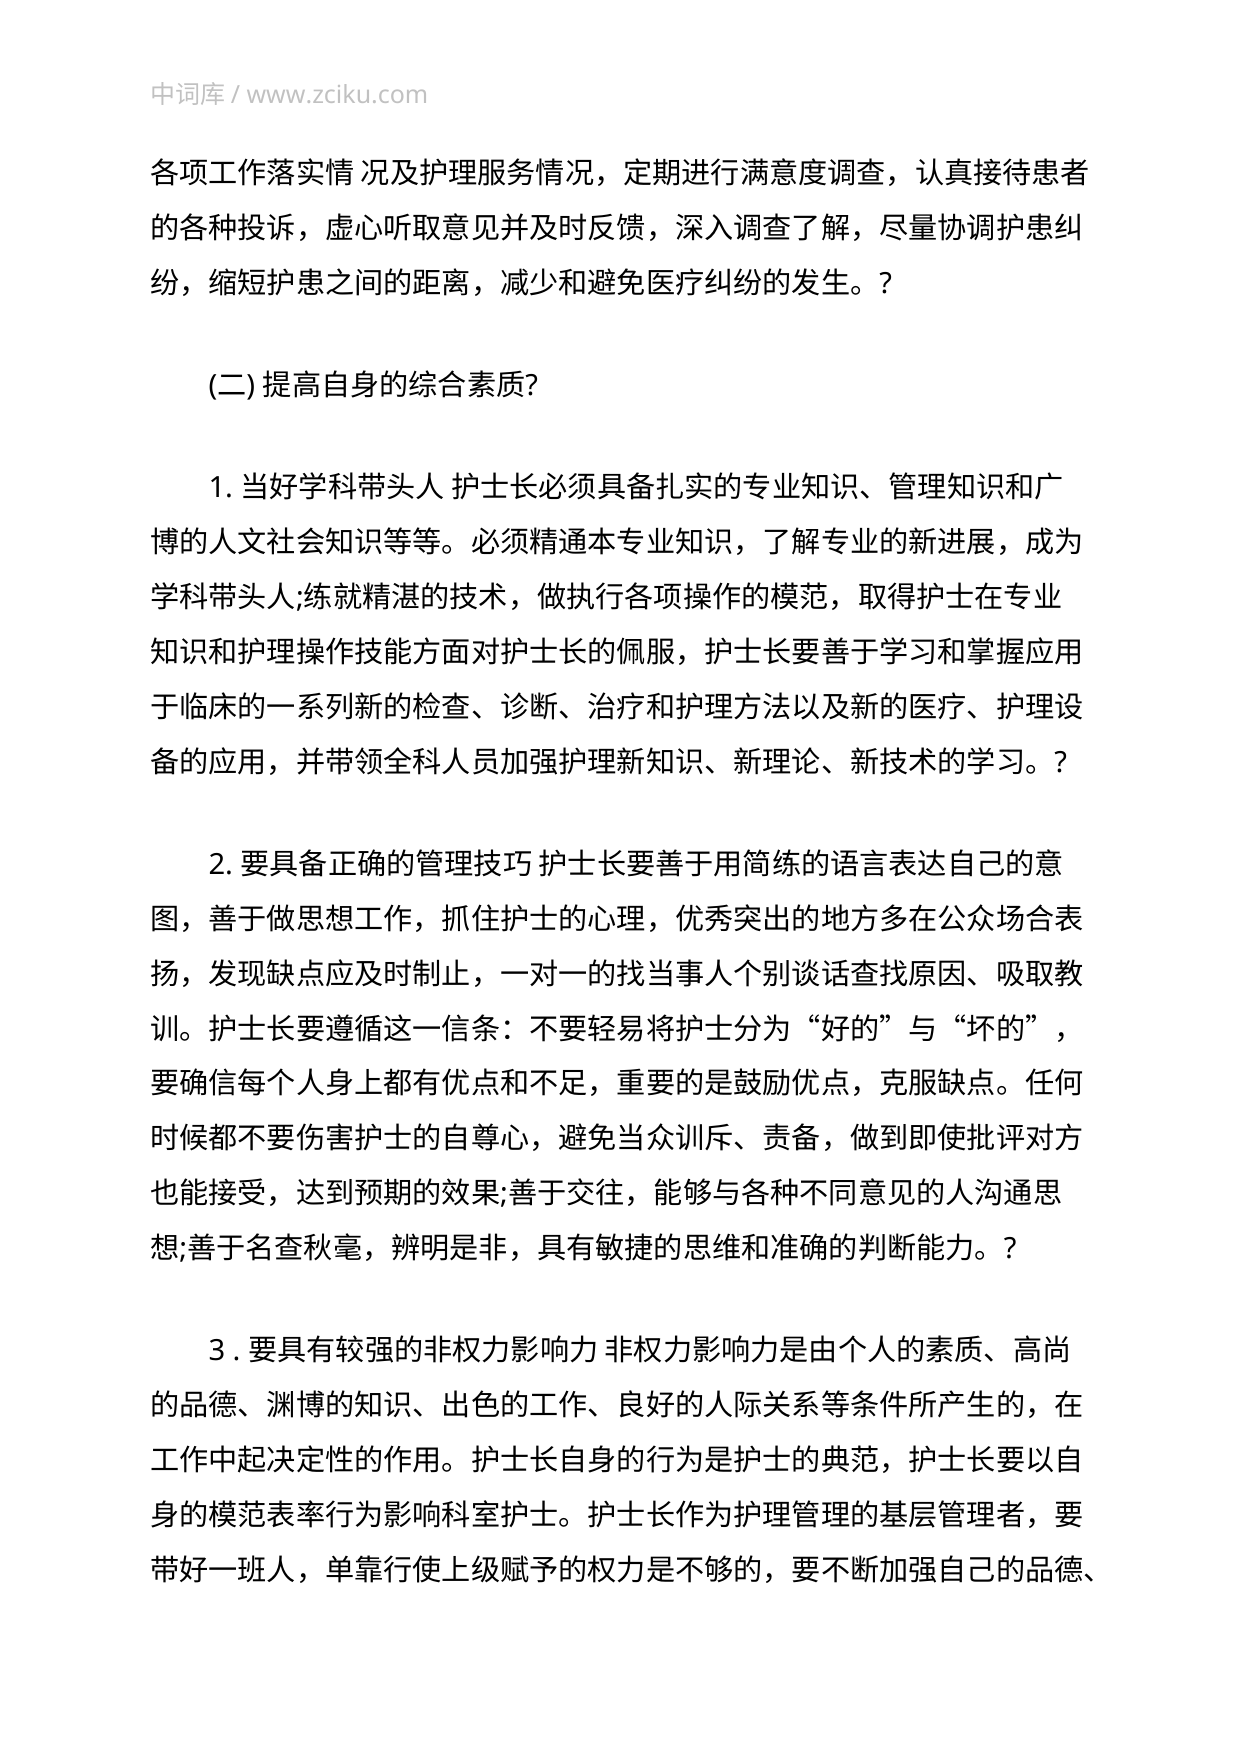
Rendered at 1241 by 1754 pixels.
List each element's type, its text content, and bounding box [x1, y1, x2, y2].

text 1. 当好学科带头人 护士长必须具备扎实的专业知识、管理知识和广博的人文社会知识等等。必须精通本专业知识，了解专业的新进展，成为学科带头人;练就精湛的技术，做执行各项操作的模范，取得护士在专业知识和护理操作技能方面对护士长的佩服，护士长要善于学习和掌握应用于临床的一系列新的检查、诊断、治疗和护理方法以及新的医疗、护理设备的应用，并带领全科人员加强护理新知识、新理论、新技术的学习。? [150, 464, 1090, 781]
text 2. 要具备正确的管理技巧 护士长要善于用简练的语言表达自己的意图，善于做思想工作，抓住护士的心理，优秀突出的地方多在公众场合表扬，发现缺点应及时制止，一对一的找当事人个别谈话查找原因、吸取教训。护士长要遵循这一信条：不要轻易将护士分为“好的”与“坏的”，要确信每个人身上都有优点和不足，重要的是鼓励优点，克服缺点。任何时候都不要伤害护士的自尊心，避免当众训斥、责备，做到即使批评对方也能接受，达到预期的效果;善于交往，能够与各种不同意见的人沟通思想;善于名查秋毫，辨明是非，具有敏捷的思维和准确的判断能力。? [150, 840, 1090, 1267]
text (二) 提高自身的综合素质? [150, 362, 1090, 404]
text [150, 150, 1090, 302]
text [150, 1327, 1090, 1589]
